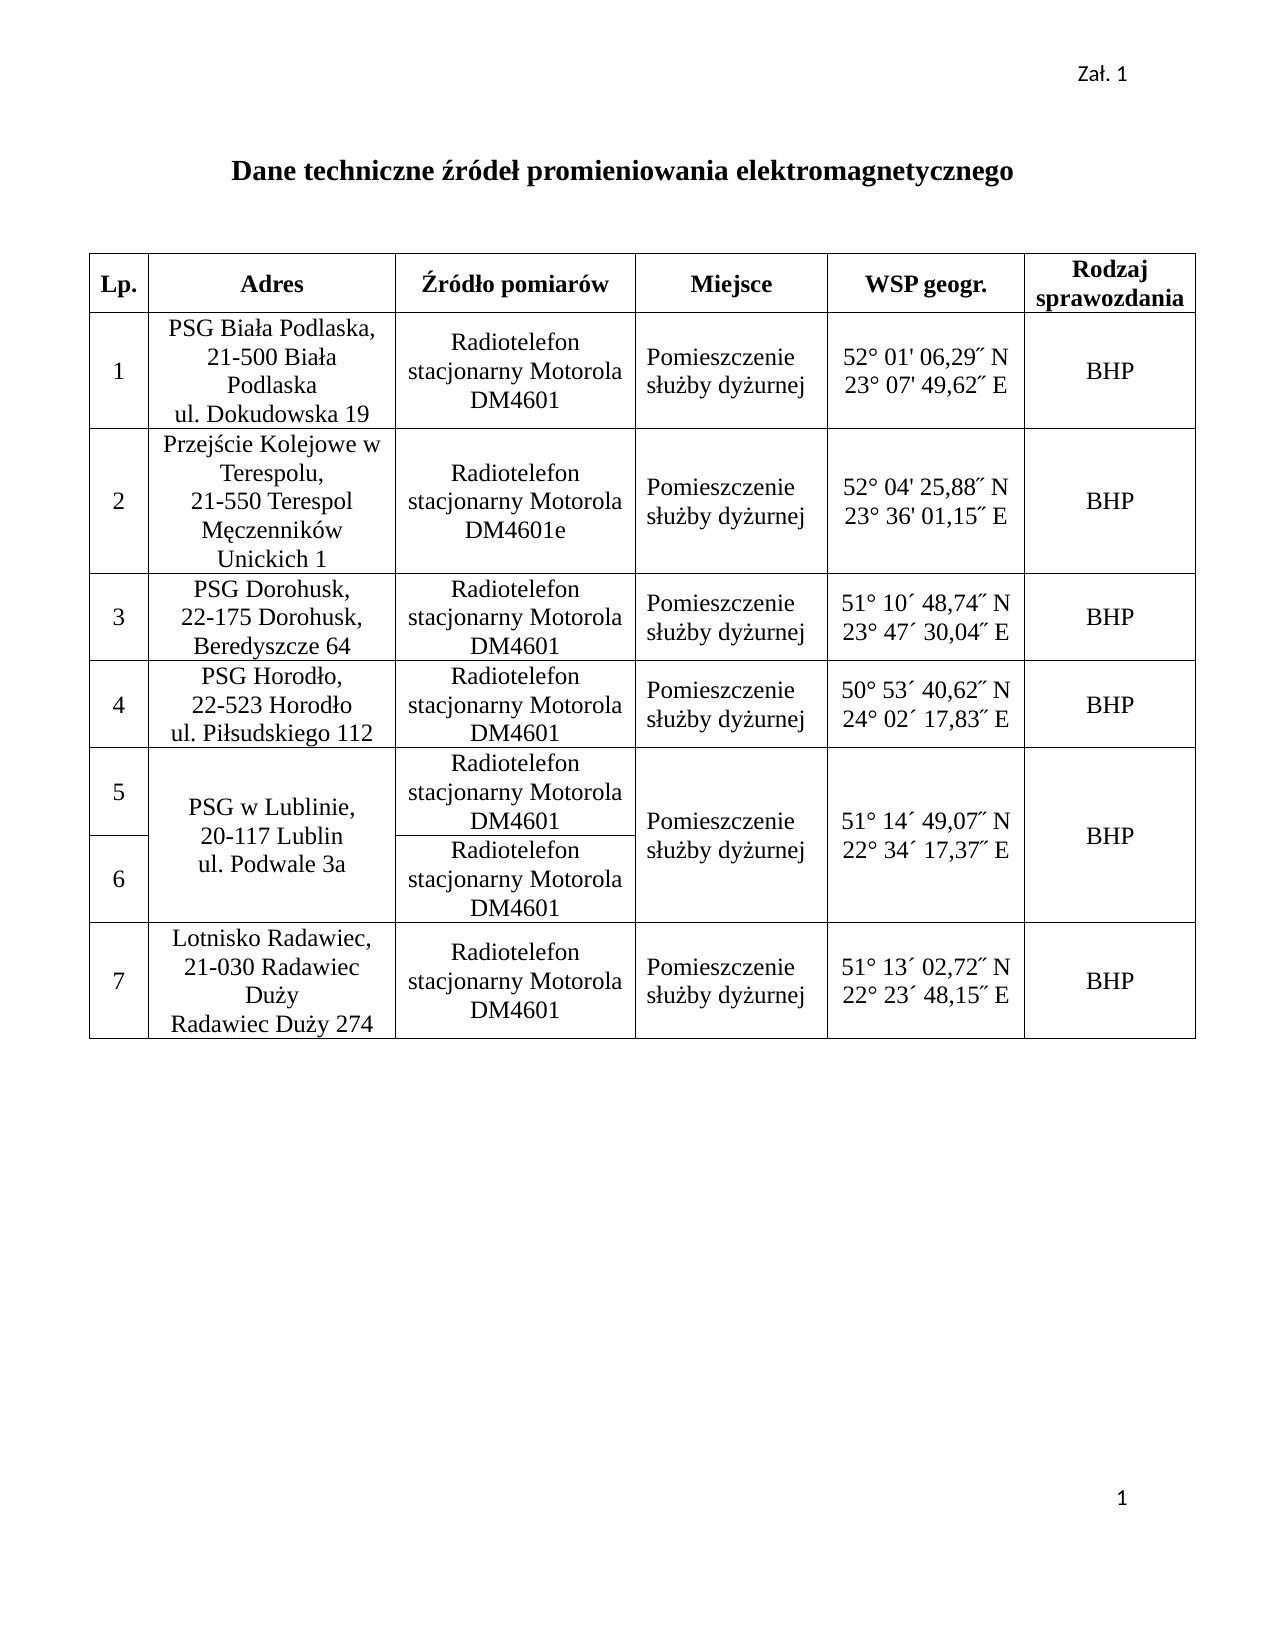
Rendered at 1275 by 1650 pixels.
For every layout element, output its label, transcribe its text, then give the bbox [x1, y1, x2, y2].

table_cell 5 [90, 748, 148, 834]
table_cell BHP [1025, 574, 1195, 660]
table_cell 52° 04' 25,88˝ N 23° 36' 01,15˝ E [828, 429, 1024, 573]
table_cell Pomieszczenie służby dyżurnej [636, 923, 827, 1038]
table_cell BHP [1025, 313, 1195, 428]
table_cell 3 [90, 574, 148, 660]
table_cell 7 [90, 923, 148, 1038]
table_cell Pomieszczenie służby dyżurnej [636, 661, 827, 747]
text Dane techniczne źródeł promieniowania elektromagnetycznego [118, 153, 1127, 186]
table_cell 51° 13´ 02,72˝ N 22° 23´ 48,15˝ E [828, 923, 1024, 1038]
table_cell Pomieszczenie służby dyżurnej [636, 574, 827, 660]
table_cell 50° 53´ 40,62˝ N 24° 02´ 17,83˝ E [828, 661, 1024, 747]
table_cell Lotnisko Radawiec, 21-030 Radawiec Duży Radawiec Duży 274 [149, 923, 395, 1038]
table_cell 51° 14´ 49,07˝ N 22° 34´ 17,37˝ E [828, 748, 1024, 922]
table_cell Radiotelefon stacjonarny Motorola DM4601 [396, 836, 635, 922]
table_cell 6 [90, 836, 148, 922]
table_cell Radiotelefon stacjonarny Motorola DM4601 [396, 313, 635, 428]
table_cell Pomieszczenie służby dyżurnej [636, 748, 827, 922]
table_cell PSG Dorohusk, 22-175 Dorohusk, Beredyszcze 64 [149, 574, 395, 660]
table_cell Pomieszczenie służby dyżurnej [636, 313, 827, 428]
table_header Rodzaj sprawozdania [1025, 254, 1195, 312]
table_cell 51° 10´ 48,74˝ N 23° 47´ 30,04˝ E [828, 574, 1024, 660]
table_cell 1 [90, 313, 148, 428]
table_cell 2 [90, 429, 148, 573]
table_header WSP geogr. [828, 254, 1024, 312]
table_cell BHP [1025, 748, 1195, 922]
table_header Lp. [90, 254, 148, 312]
table_cell BHP [1025, 923, 1195, 1038]
table_cell Radiotelefon stacjonarny Motorola DM4601e [396, 429, 635, 573]
table_cell PSG Horodło, 22-523 Horodło ul. Piłsudskiego 112 [149, 661, 395, 747]
table_cell PSG w Lublinie, 20-117 Lublin ul. Podwale 3a [149, 748, 395, 922]
table_cell 52° 01' 06,29˝ N 23° 07' 49,62˝ E [828, 313, 1024, 428]
table_header Źródło pomiarów [396, 254, 635, 312]
table_cell PSG Biała Podlaska, 21-500 Biała Podlaska ul. Dokudowska 19 [149, 313, 395, 428]
table_header Adres [149, 254, 395, 312]
table_cell Radiotelefon stacjonarny Motorola DM4601 [396, 748, 635, 834]
table_cell Pomieszczenie służby dyżurnej [636, 429, 827, 573]
table_header Miejsce [636, 254, 827, 312]
table_cell Radiotelefon stacjonarny Motorola DM4601 [396, 574, 635, 660]
table_cell BHP [1025, 661, 1195, 747]
table_cell 4 [90, 661, 148, 747]
table_cell Radiotelefon stacjonarny Motorola DM4601 [396, 661, 635, 747]
table_cell Radiotelefon stacjonarny Motorola DM4601 [396, 923, 635, 1038]
table_cell BHP [1025, 429, 1195, 573]
table_cell Przejście Kolejowe w Terespolu, 21-550 Terespol Męczenników Unickich 1 [149, 429, 395, 573]
